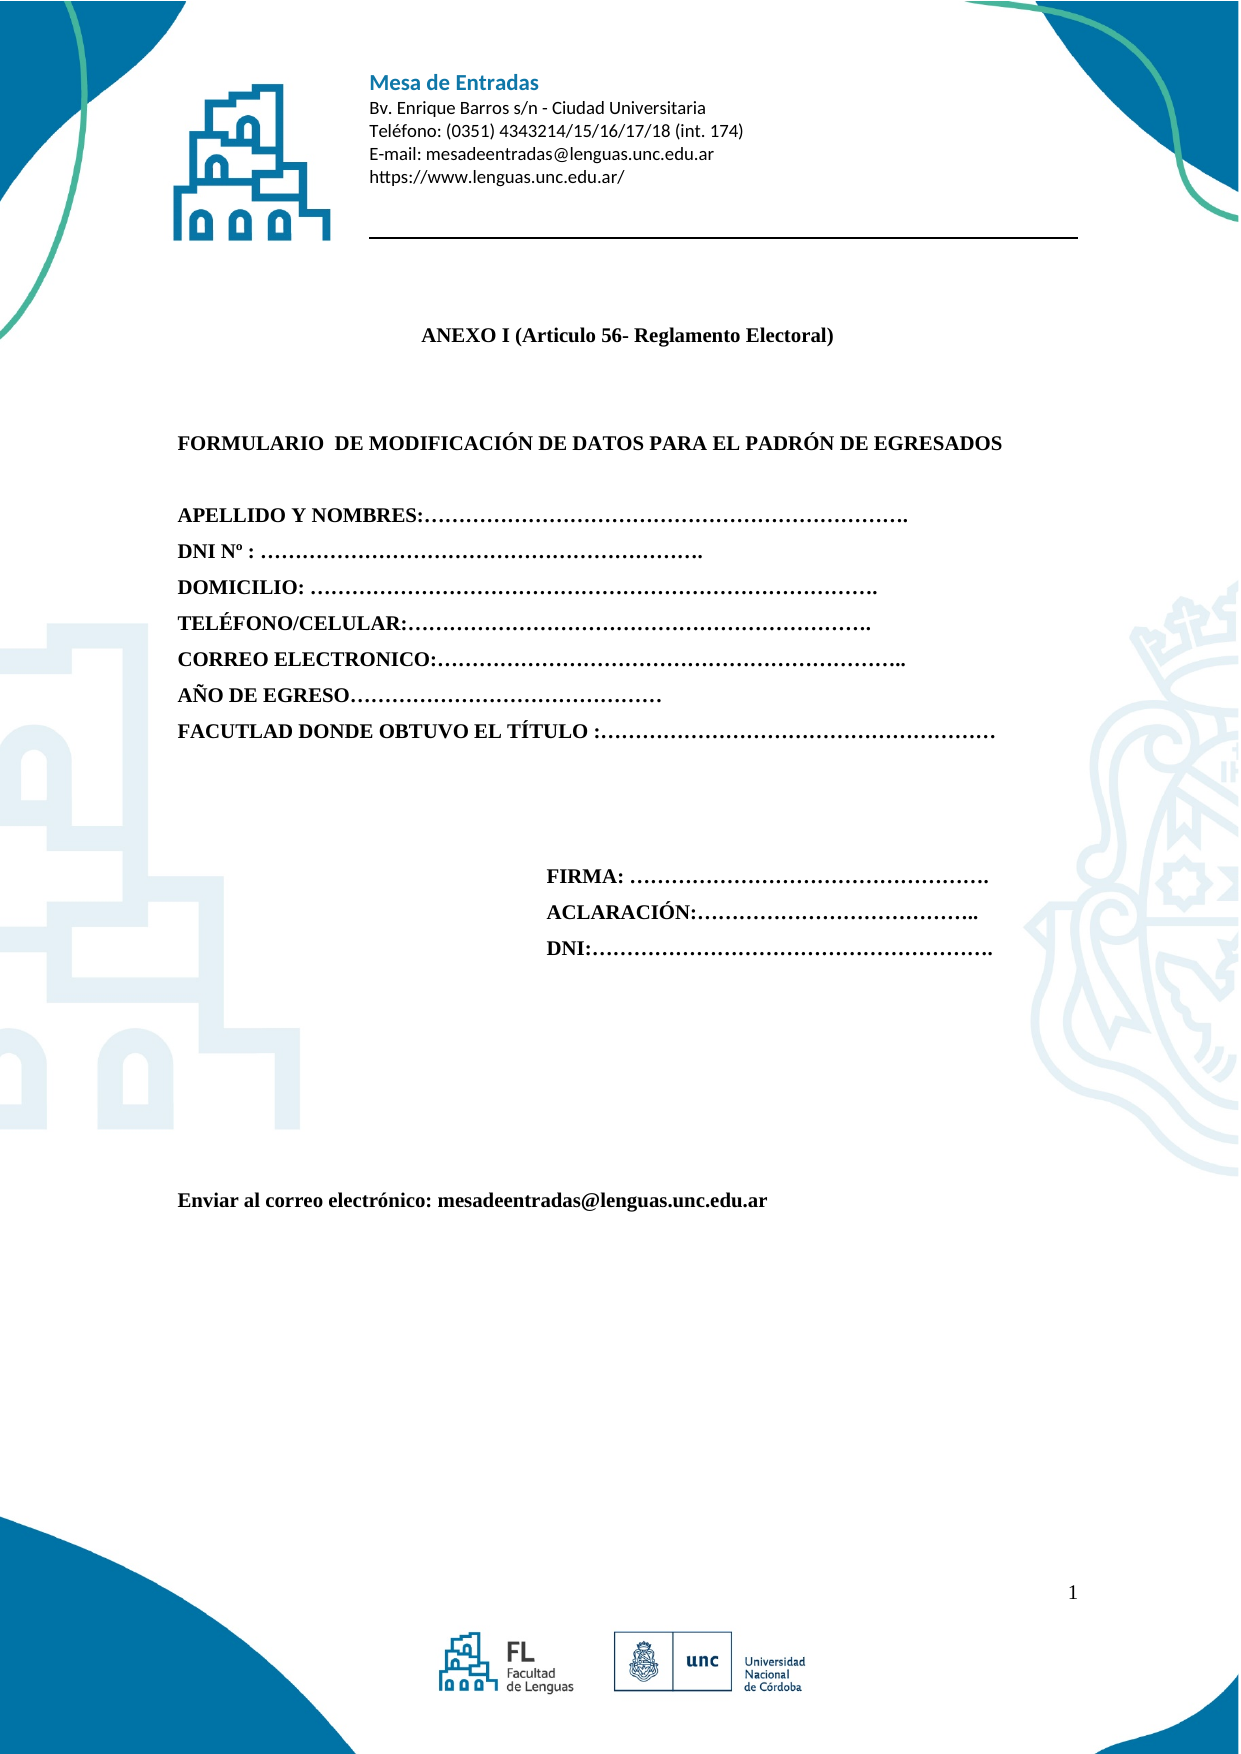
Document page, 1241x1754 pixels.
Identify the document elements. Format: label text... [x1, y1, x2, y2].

text ANEXO I (Articulo 56- Reglamento Electoral) [177, 323, 1078, 347]
text DNI Nº : ………………………………………………………. [177, 539, 1078, 563]
text FIRMA: ……………………………………………. [546, 863, 1078, 888]
text AÑO DE EGRESO……………………………………… [177, 683, 1078, 707]
picture [0, 1, 1239, 1754]
text CORREO ELECTRONICO:………………………………………………………….. [177, 647, 1078, 671]
text Enviar al correo electrónico: mesadeentradas@lenguas.unc.edu.ar [177, 1188, 1078, 1212]
text FORMULARIO DE MODIFICACIÓN DE DATOS PARA EL PADRÓN DE EGRESADOS [177, 431, 1078, 455]
text ACLARACIÓN:………………………………….. [546, 899, 1078, 924]
text FACUTLAD DONDE OBTUVO EL TÍTULO :………………………………………………… [177, 719, 1078, 743]
text DNI:…………………………………………………. [546, 936, 1078, 960]
text DOMICILIO: ………………………………………………………………………. TELÉFONO/CELULAR:…………………………………………………………. [177, 575, 1078, 635]
text APELLIDO Y NOMBRES:……………………………………………………………. [177, 503, 1078, 527]
